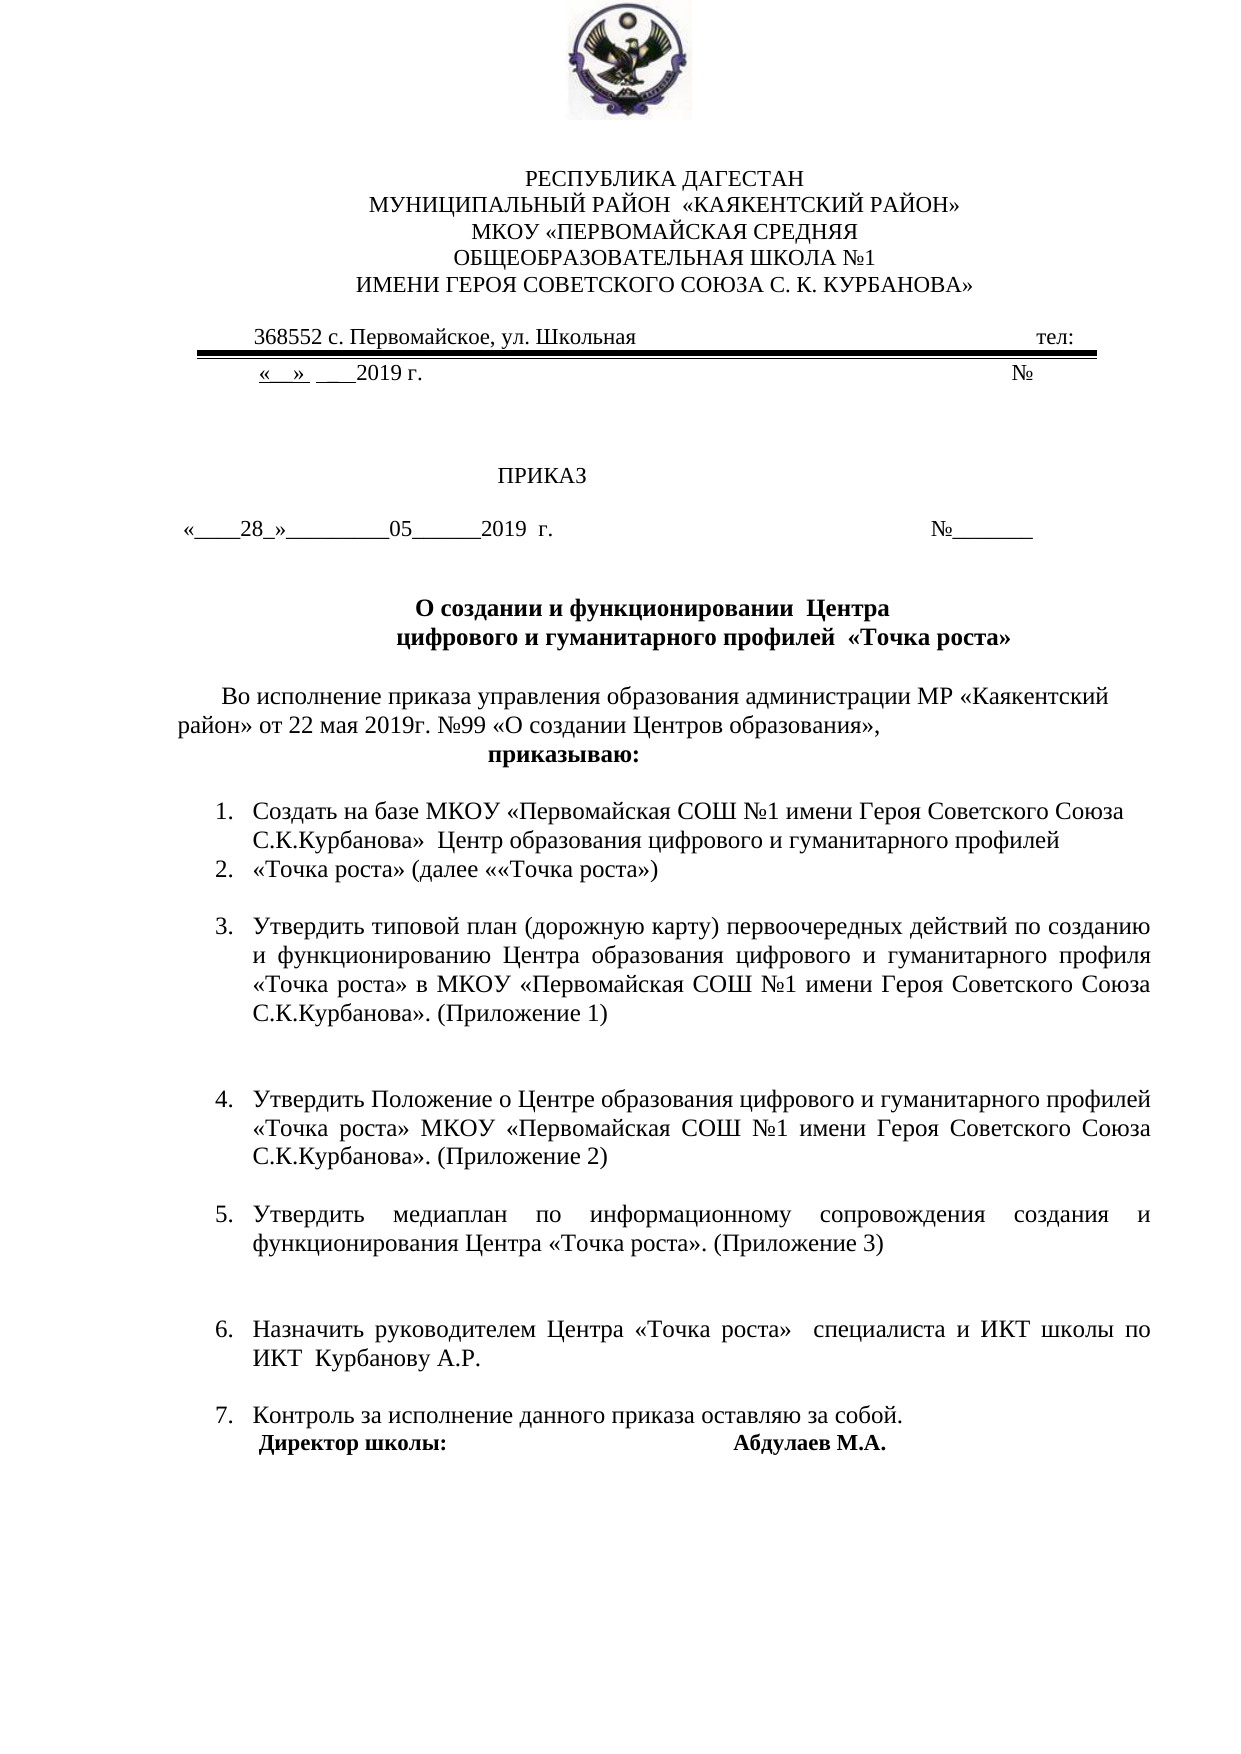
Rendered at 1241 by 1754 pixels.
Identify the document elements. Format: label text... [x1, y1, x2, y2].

list Утвердить Положение о Центре образования цифрового и гуманитарного профилей «Точка роста» МКОУ «Первомайская СОШ №1 имени Героя Советского Союза С.К.Курбанова». (Приложение 2) [215, 1084, 1152, 1170]
text ПРИКАЗ [177, 462, 1152, 488]
list Контроль за исполнение данного приказа оставляю за собой. [215, 1400, 1152, 1429]
list Назначить руководителем Центра «Точка роста» специалиста и ИКТ школы по ИКТ Курбанову А.Р. [215, 1314, 1152, 1371]
list «Точка роста» (далее ««Точка роста») [215, 854, 1152, 883]
text цифрового и гуманитарного профилей «Точка роста» [177, 622, 1152, 651]
picture [565, 0, 693, 120]
text «____28_»_________05______2019 г. №_______ [177, 515, 1152, 541]
list Утвердить типовой план (дорожную карту) первоочередных действий по созданию и функционированию Центра образования цифрового и гуманитарного профиля «Точка роста» в МКОУ «Первомайская СОШ №1 имени Героя Советского Союза С.К.Курбанова». (Приложение 1) [215, 911, 1152, 1026]
text МУНИЦИПАЛЬНЫЙ РАЙОН «КАЯКЕНТСКИЙ РАЙОН» [177, 192, 1152, 218]
list Утвердить медиаплан по информационному сопровождения создания и функционирования Центра «Точка роста». (Приложение 3) [215, 1199, 1152, 1256]
text МКОУ «ПЕРВОМАЙСКАЯ СРЕДНЯЯ [177, 218, 1152, 244]
text Директор школы: Абдулаев М.А. [177, 1429, 1152, 1455]
text О создании и функционировании Центра [177, 593, 1152, 622]
text 368552 с. Первомайское, ул. Школьная тел: [177, 323, 1152, 350]
text ОБЩЕОБРАЗОВАТЕЛЬНАЯ ШКОЛА №1 [177, 244, 1152, 271]
text Во исполнение приказа управления образования администрации МР «Каякентский район» от 22 мая 2019г. №99 «О создании Центров образования», [177, 681, 1152, 739]
table_header «__» _ 2019 г. № [197, 359, 1097, 410]
text приказываю: [177, 739, 1152, 768]
text ИМЕНИ ГЕРОЯ СОВЕТСКОГО СОЮЗА С. К. КУРБАНОВА» [177, 271, 1152, 297]
list Создать на базе МКОУ «Первомайская СОШ №1 имени Героя Советского Союза С.К.Курбанова» Центр образования цифрового и гуманитарного профилей [215, 796, 1152, 854]
text РЕСПУБЛИКА ДАГЕСТАН [177, 165, 1152, 192]
